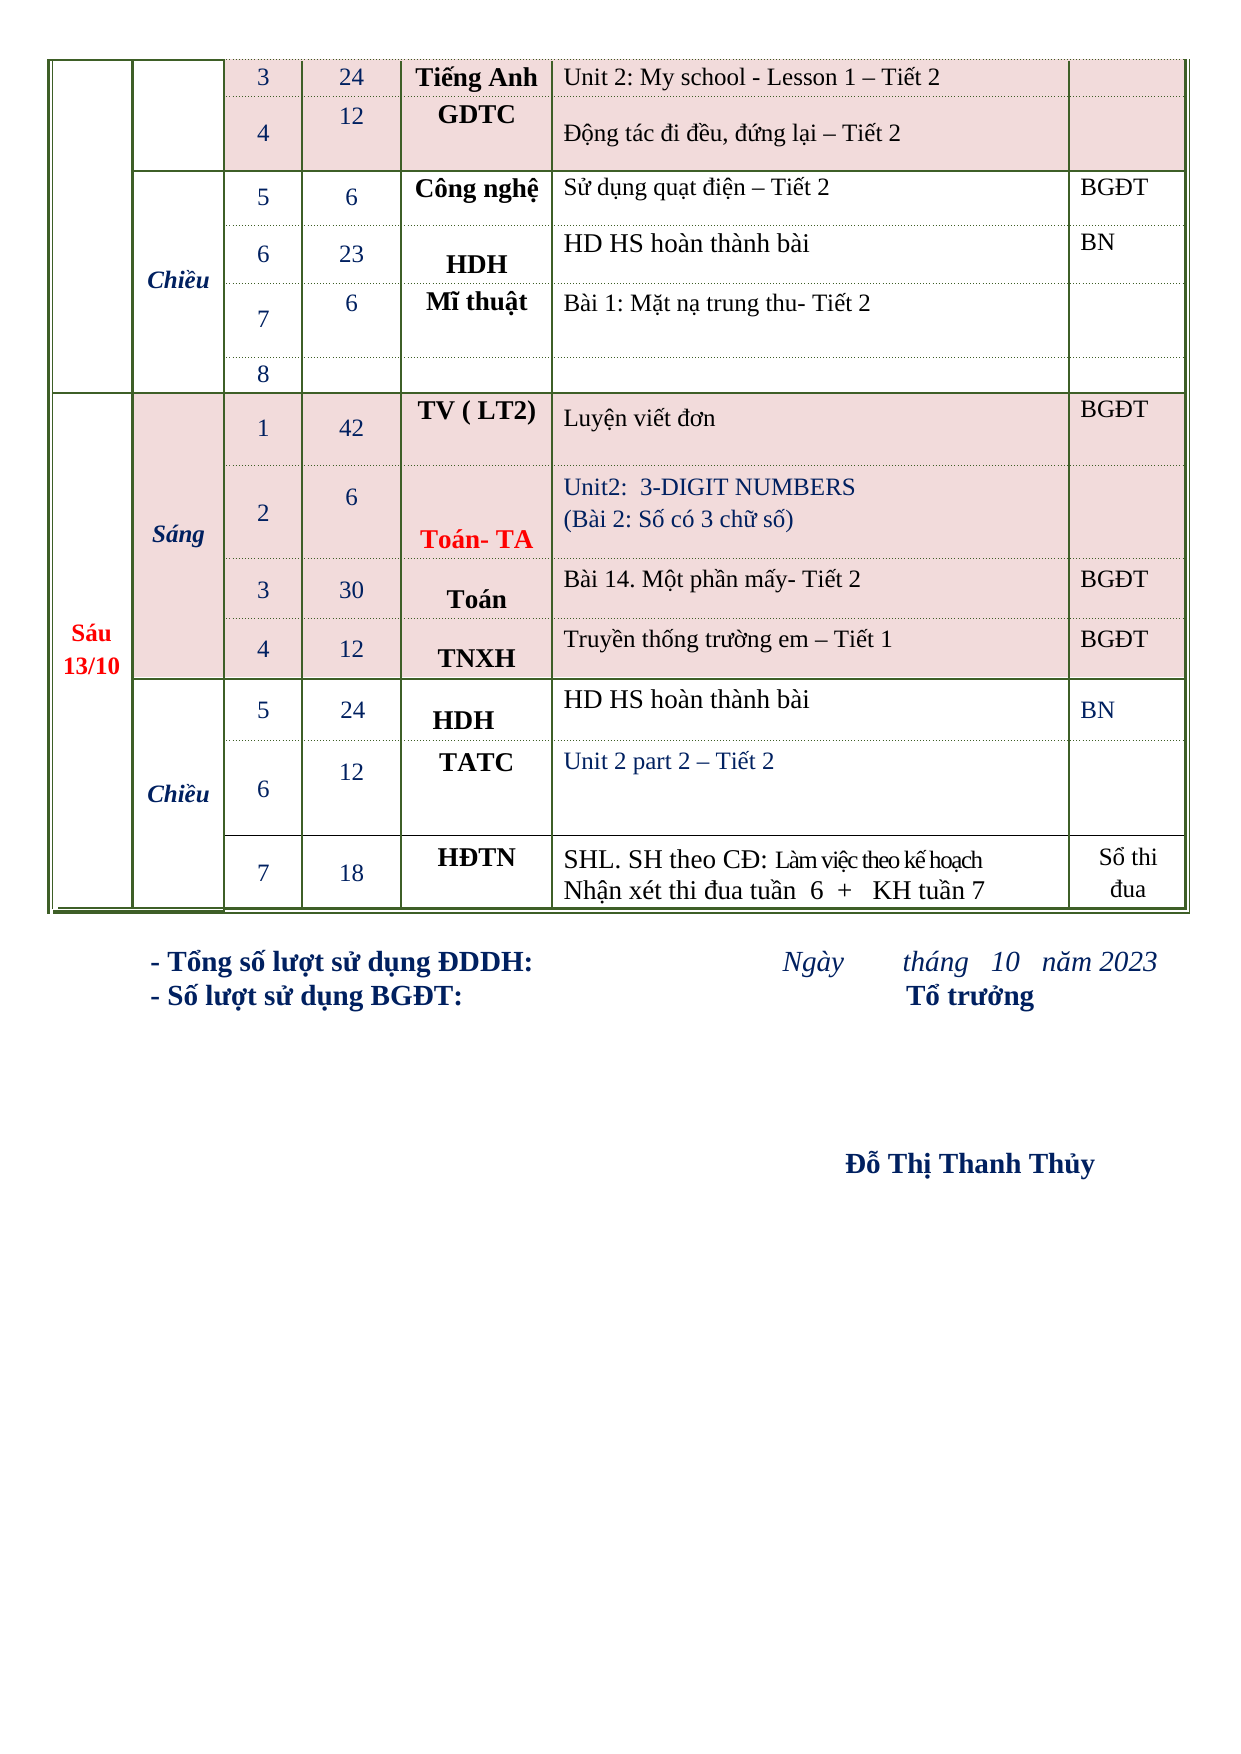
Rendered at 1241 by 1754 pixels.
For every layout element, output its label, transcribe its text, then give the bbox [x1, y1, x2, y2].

table_cell GDTC [402, 96, 551, 170]
table_cell 24 [302, 59, 401, 96]
table_cell Công nghệ [402, 172, 551, 225]
table_cell 5 [225, 680, 301, 739]
table_cell 12 [303, 618, 400, 677]
table_cell Sáu 13/10 [53, 394, 131, 907]
table_cell 23 [303, 225, 400, 283]
table_cell Chiều [134, 172, 223, 392]
table_cell 6 [303, 172, 400, 225]
table_cell Mĩ thuật [402, 283, 551, 357]
table_cell Toán [402, 558, 551, 618]
table_cell Truyền thống trường em – Tiết 1 [553, 618, 1068, 677]
table_cell [1070, 96, 1184, 170]
table_cell [1069, 59, 1184, 96]
table_cell 6 [225, 225, 301, 283]
table_cell 8 [225, 357, 301, 392]
table_cell BGĐT [1070, 618, 1184, 677]
table_cell [1070, 357, 1184, 392]
table_cell HD HS hoàn thành bài [553, 680, 1068, 739]
table_cell 7 [225, 836, 301, 907]
table_cell 6 [225, 740, 301, 835]
table_cell TATC [402, 740, 551, 835]
table_cell HDH [402, 680, 551, 739]
table_cell Unit2: 3-DIGIT NUMBERS (Bài 2: Số có 3 chữ số) [553, 465, 1068, 558]
table_cell 6 [303, 465, 400, 558]
table_header - Tổng số lượt sử dụng ĐDDH: - Số lượt sử dụng BGĐT: [139, 945, 723, 1179]
table_cell 30 [303, 558, 400, 618]
table_cell BGĐT [1070, 558, 1184, 618]
table_cell TNXH [402, 618, 551, 677]
table_cell Toán- TA [402, 465, 551, 558]
table_cell Động tác đi đều, đứng lại – Tiết 2 [553, 96, 1068, 170]
table_cell 18 [303, 836, 400, 907]
table_cell HĐTN [402, 836, 551, 907]
table_cell HD HS hoàn thành bài [553, 225, 1068, 283]
table_cell 1 [225, 394, 301, 465]
table_cell BGĐT [1070, 172, 1184, 225]
table_cell BGĐT [1070, 394, 1184, 465]
table_cell Bài 1: Mặt nạ trung thu- Tiết 2 [553, 283, 1068, 357]
table_cell [553, 357, 1068, 392]
table_cell 4 [225, 96, 301, 170]
table_cell Tiếng Anh [401, 59, 552, 96]
table_cell TV ( LT2) [402, 394, 551, 465]
table_cell Luyện viết đơn [553, 394, 1068, 465]
table_cell [1070, 465, 1184, 558]
table_cell 7 [225, 283, 301, 357]
table_cell 4 [225, 618, 301, 677]
table_cell [402, 357, 551, 392]
table_header Ngày tháng 10 năm 2023 Tổ trưởng Đỗ Thị Thanh Thủy [723, 945, 1217, 1179]
table_cell Bài 14. Một phần mấy- Tiết 2 [553, 558, 1068, 618]
table_cell 5 [225, 172, 301, 225]
table_cell [303, 357, 400, 392]
table_cell 12 [303, 96, 400, 170]
table_cell 24 [303, 680, 400, 739]
table_cell 12 [303, 740, 400, 835]
table_cell HDH [402, 225, 551, 283]
table_cell Sáng [134, 394, 223, 677]
table_cell 3 [225, 59, 302, 96]
table_cell 3 [225, 558, 301, 618]
table_cell Sử dụng quạt điện – Tiết 2 [553, 172, 1068, 225]
table_cell 2 [225, 465, 301, 558]
table_cell 42 [303, 394, 400, 465]
table_cell Sổ thi đua [1070, 836, 1184, 907]
table_cell [1070, 740, 1184, 835]
table_cell Unit 2: My school - Lesson 1 – Tiết 2 [552, 59, 1069, 96]
table_cell 6 [303, 283, 400, 357]
table_cell BN [1070, 680, 1184, 739]
table_cell Chiều [134, 680, 223, 907]
table_cell BN [1070, 225, 1184, 283]
table_cell SHL. SH theo CĐ: Làm việc theo kế hoạch Nhận xét thi đua tuần 6 + KH tuần 7 [553, 836, 1068, 907]
table_cell Unit 2 part 2 – Tiết 2 [553, 740, 1068, 835]
table_cell [1070, 283, 1184, 357]
